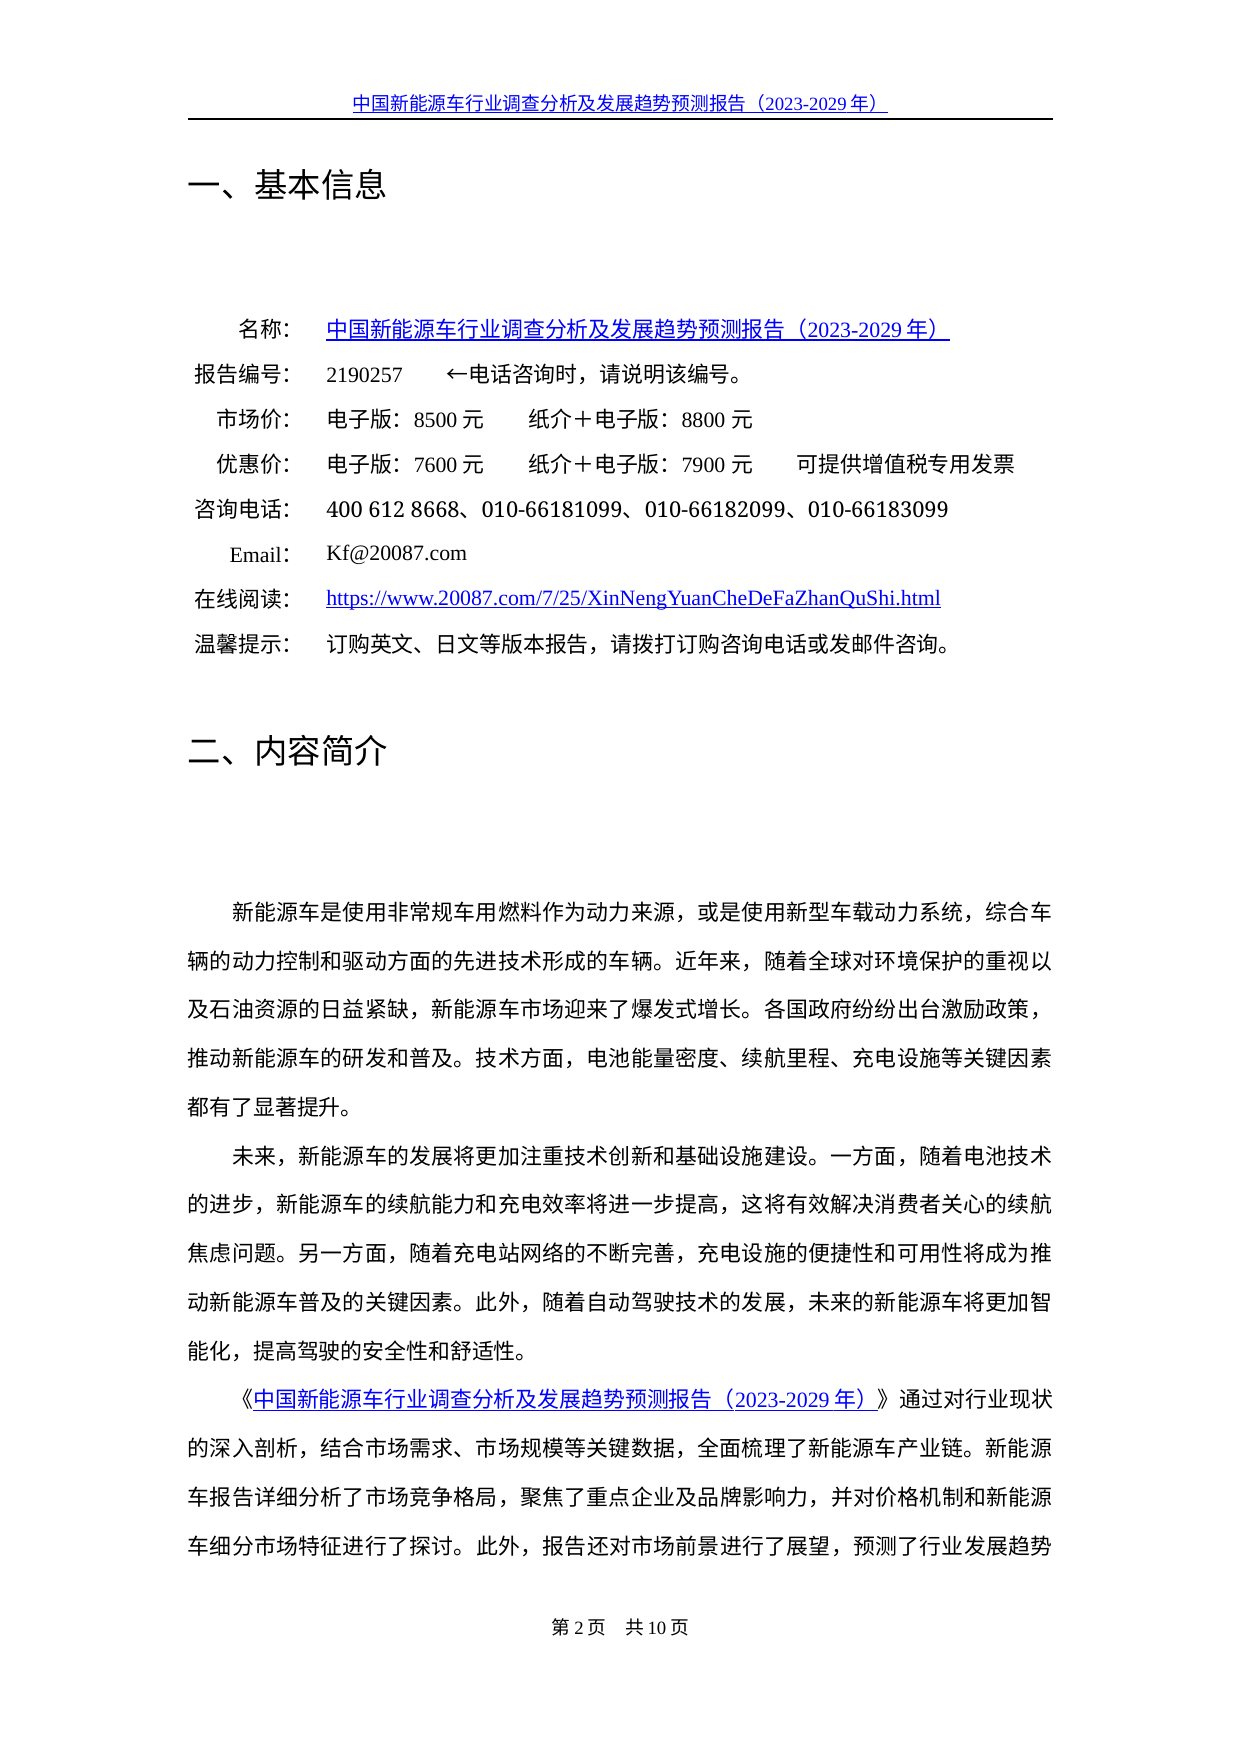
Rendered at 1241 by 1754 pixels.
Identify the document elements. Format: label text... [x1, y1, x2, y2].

table_cell 2190257 ←电话咨询时，请说明该编号。 [315, 357, 1073, 402]
table_cell Email： [167, 537, 315, 582]
table_cell 电子版：8500 元 纸介＋电子版：8800 元 [315, 402, 1073, 447]
table_cell 咨询电话： [167, 492, 315, 537]
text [187, 894, 1053, 1561]
table_cell 报告编号： [167, 357, 315, 402]
title 二、内容简介 [187, 717, 1053, 782]
table_header 中国新能源车行业调查分析及发展趋势预测报告（2023-2029年） [315, 312, 1073, 357]
table_header 名称： [167, 312, 315, 357]
table_cell 温馨提示： [167, 627, 315, 672]
table_cell 在线阅读： [167, 582, 315, 627]
table_cell 电子版：7600 元 纸介＋电子版：7900 元 可提供增值税专用发票 [315, 447, 1073, 492]
table_cell Kf@20087.com [315, 537, 1073, 582]
table_cell [315, 582, 1073, 627]
title 一、基本信息 [187, 150, 1053, 215]
table_cell 400 612 8668、010-66181099、010-66182099、010-66183099 [315, 492, 1073, 537]
table_cell 订购英文、日文等版本报告，请拨打订购咨询电话或发邮件咨询。 [315, 627, 1073, 672]
table_cell 优惠价： [167, 447, 315, 492]
table_cell 市场价： [167, 402, 315, 447]
